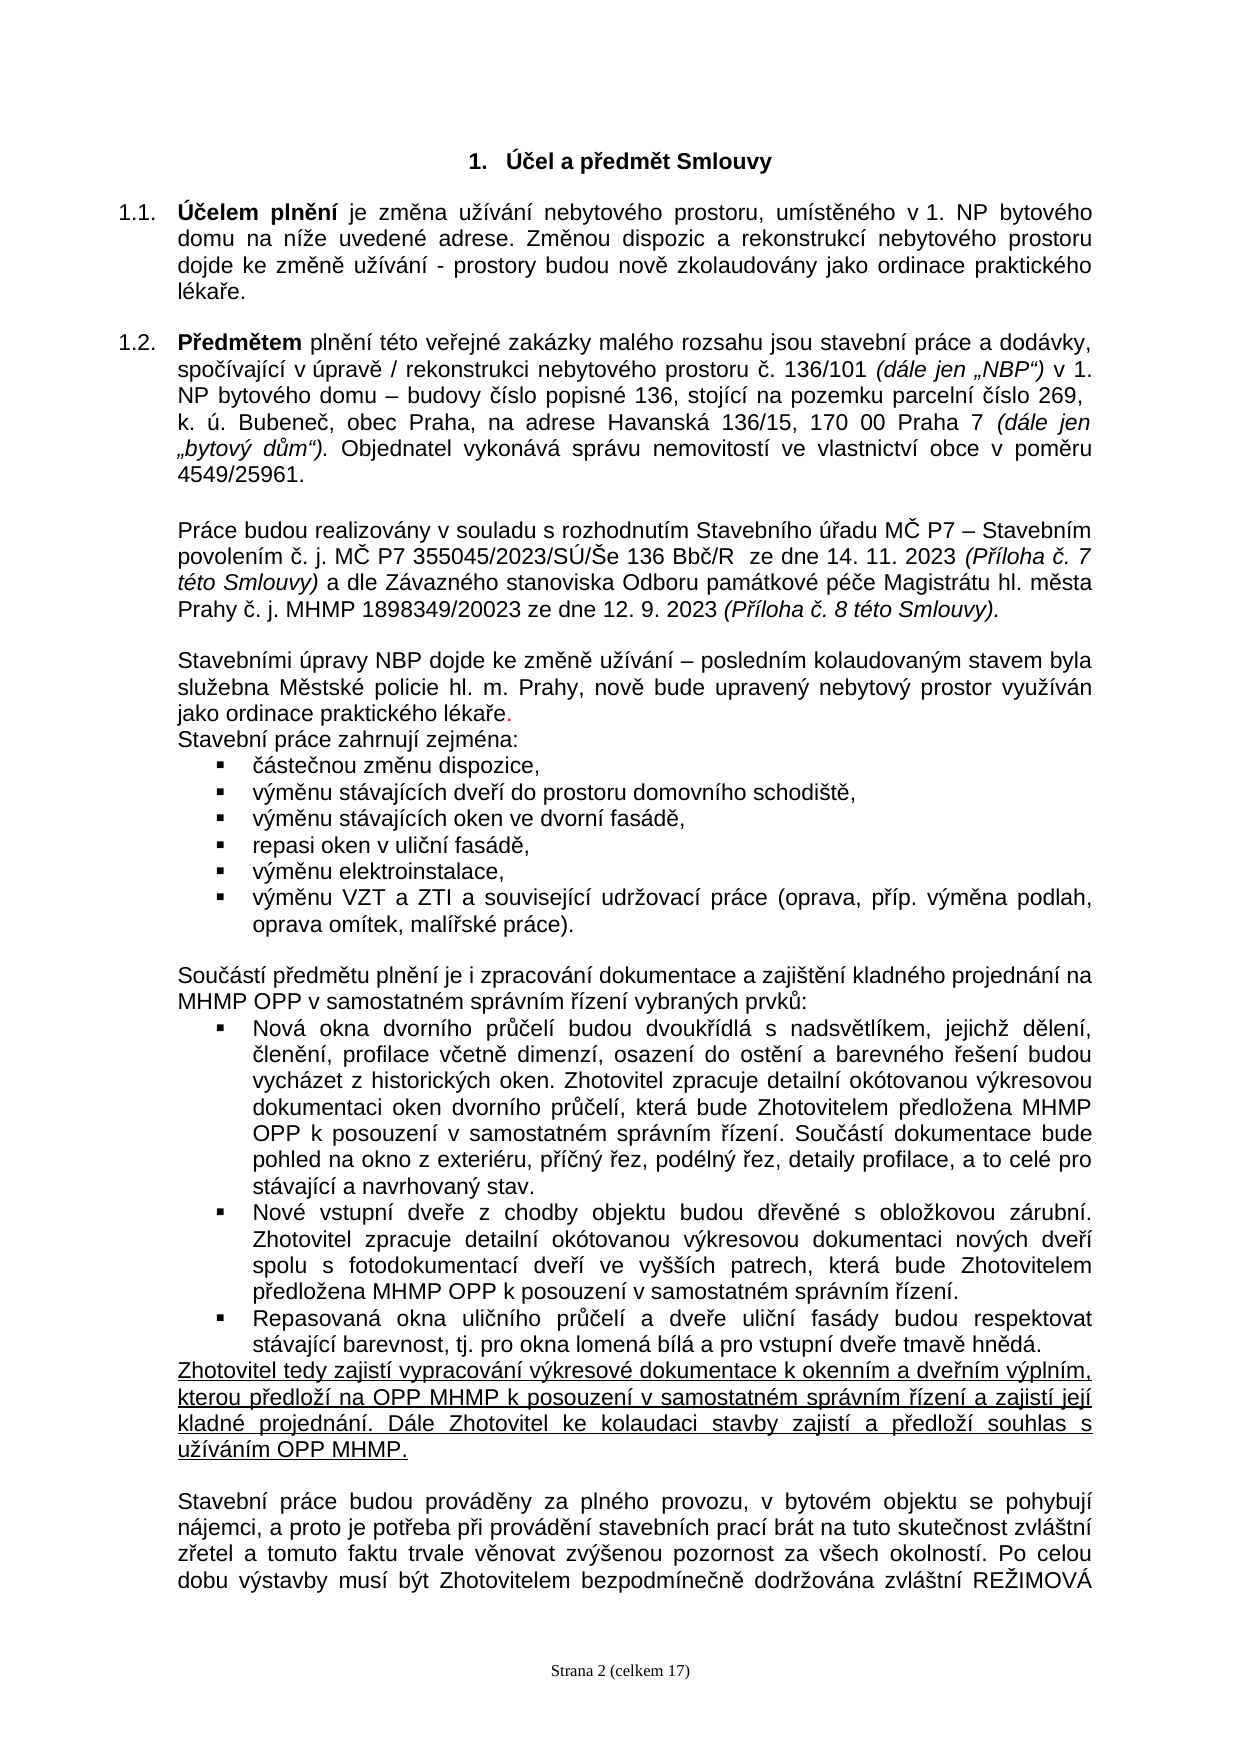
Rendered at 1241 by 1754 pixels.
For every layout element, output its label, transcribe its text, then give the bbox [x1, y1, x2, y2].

text Práce budou realizovány v souladu s rozhodnutím Stavebního úřadu MČ P7 – Stavebním povolením č. j. MČ P7 355045/2023/SÚ/Še 136 Bbč/R ze dne 14. 11. 2023 (Příloha č. 7 této Smlouvy) a dle Závazného stanoviska Odboru památkové péče Magistrátu hl. města Prahy č. j. MHMP 1898349/20023 ze dne 12. 9. 2023 (Příloha č. 8 této Smlouvy). [177, 517, 1093, 622]
list Účel a předmět Smlouvy [148, 148, 1093, 174]
list Nová okna dvorního průčelí budou dvoukřídlá s nadsvětlíkem, jejichž dělení, členění, profilace včetně dimenzí, osazení do ostění a barevného řešení budou vycházet z historických oken. Zhotovitel zpracuje detailní okótovanou výkresovou dokumentaci oken dvorního průčelí, která bude Zhotovitelem předložena MHMP OPP k posouzení v samostatném správním řízení. Součástí dokumentace bude pohled na okno z exteriéru, příčný řez, podélný řez, detaily profilace, a to celé pro stávající a navrhovaný stav. [215, 1015, 1093, 1199]
list výměnu elektroinstalace, [215, 858, 1093, 884]
list Nové vstupní dveře z chodby objektu budou dřevěné s obložkovou zárubní. Zhotovitel zpracuje detailní okótovanou výkresovou dokumentaci nových dveří spolu s fotodokumentací dveří ve vyšších patrech, která bude Zhotovitelem předložena MHMP OPP k posouzení v samostatném správním řízení. [215, 1199, 1093, 1304]
text Stavební práce zahrnují zejména: [177, 726, 1093, 752]
list výměnu VZT a ZTI a související udržovací práce (oprava, příp. výměna podlah, oprava omítek, malířské práce). [215, 884, 1093, 937]
list Předmětem plnění této veřejné zakázky malého rozsahu jsou stavební práce a dodávky, spočívající v úpravě / rekonstrukci nebytového prostoru č. 136/101 (dále jen „NBP“) v 1. NP bytového domu – budovy číslo popisné 136, stojící na pozemku parcelní číslo 269, k. ú. Bubeneč, obec Praha, na adrese Havanská 136/15, 170 00 Praha 7 (dále jen „bytový dům“). Objednatel vykonává správu nemovitostí ve vlastnictví obce v poměru 4549/25961. [118, 329, 1093, 487]
text Stavebními úpravy NBP dojde ke změně užívání – posledním kolaudovaným stavem byla služebna Městské policie hl. m. Prahy, nově bude upravený nebytový prostor využíván jako ordinace praktického lékaře. [177, 647, 1093, 726]
list výměnu stávajících oken ve dvorní fasádě, [215, 805, 1093, 832]
list Účelem plnění je změna užívání nebytového prostoru, umístěného v 1. NP bytového domu na níže uvedené adrese. Změnou dispozic a rekonstrukcí nebytového prostoru dojde ke změně užívání - prostory budou nově zkolaudovány jako ordinace praktického lékaře. [118, 199, 1093, 304]
list výměnu stávajících dveří do prostoru domovního schodiště, [215, 779, 1093, 805]
list Repasovaná okna uličního průčelí a dveře uliční fasády budou respektovat stávající barevnost, tj. pro okna lomená bílá a pro vstupní dveře tmavě hnědá. [215, 1304, 1093, 1357]
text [177, 1488, 1093, 1593]
list částečnou změnu dispozice, [215, 752, 1093, 779]
text Součástí předmětu plnění je i zpracování dokumentace a zajištění kladného projednání na MHMP OPP v samostatném správním řízení vybraných prvků: [177, 962, 1093, 1015]
text Zhotovitel tedy zajistí vypracování výkresové dokumentace k okenním a dveřním výplním, kterou předloží na OPP MHMP k posouzení v samostatném správním řízení a zajistí její kladné projednání. Dále Zhotovitel ke kolaudaci stavby zajistí a předloží souhlas s užíváním OPP MHMP. [177, 1434, 1093, 1463]
list repasi oken v uliční fasádě, [215, 832, 1093, 858]
text Zhotovitel tedy zajistí vypracování výkresové dokumentace k okenním a dveřním výplním, kterou předloží na OPP MHMP k posouzení v samostatném správním řízení a zajistí její kladné projednání. Dále Zhotovitel ke kolaudaci stavby zajistí a předloží souhlas s užíváním OPP MHMP. [177, 1357, 1093, 1433]
